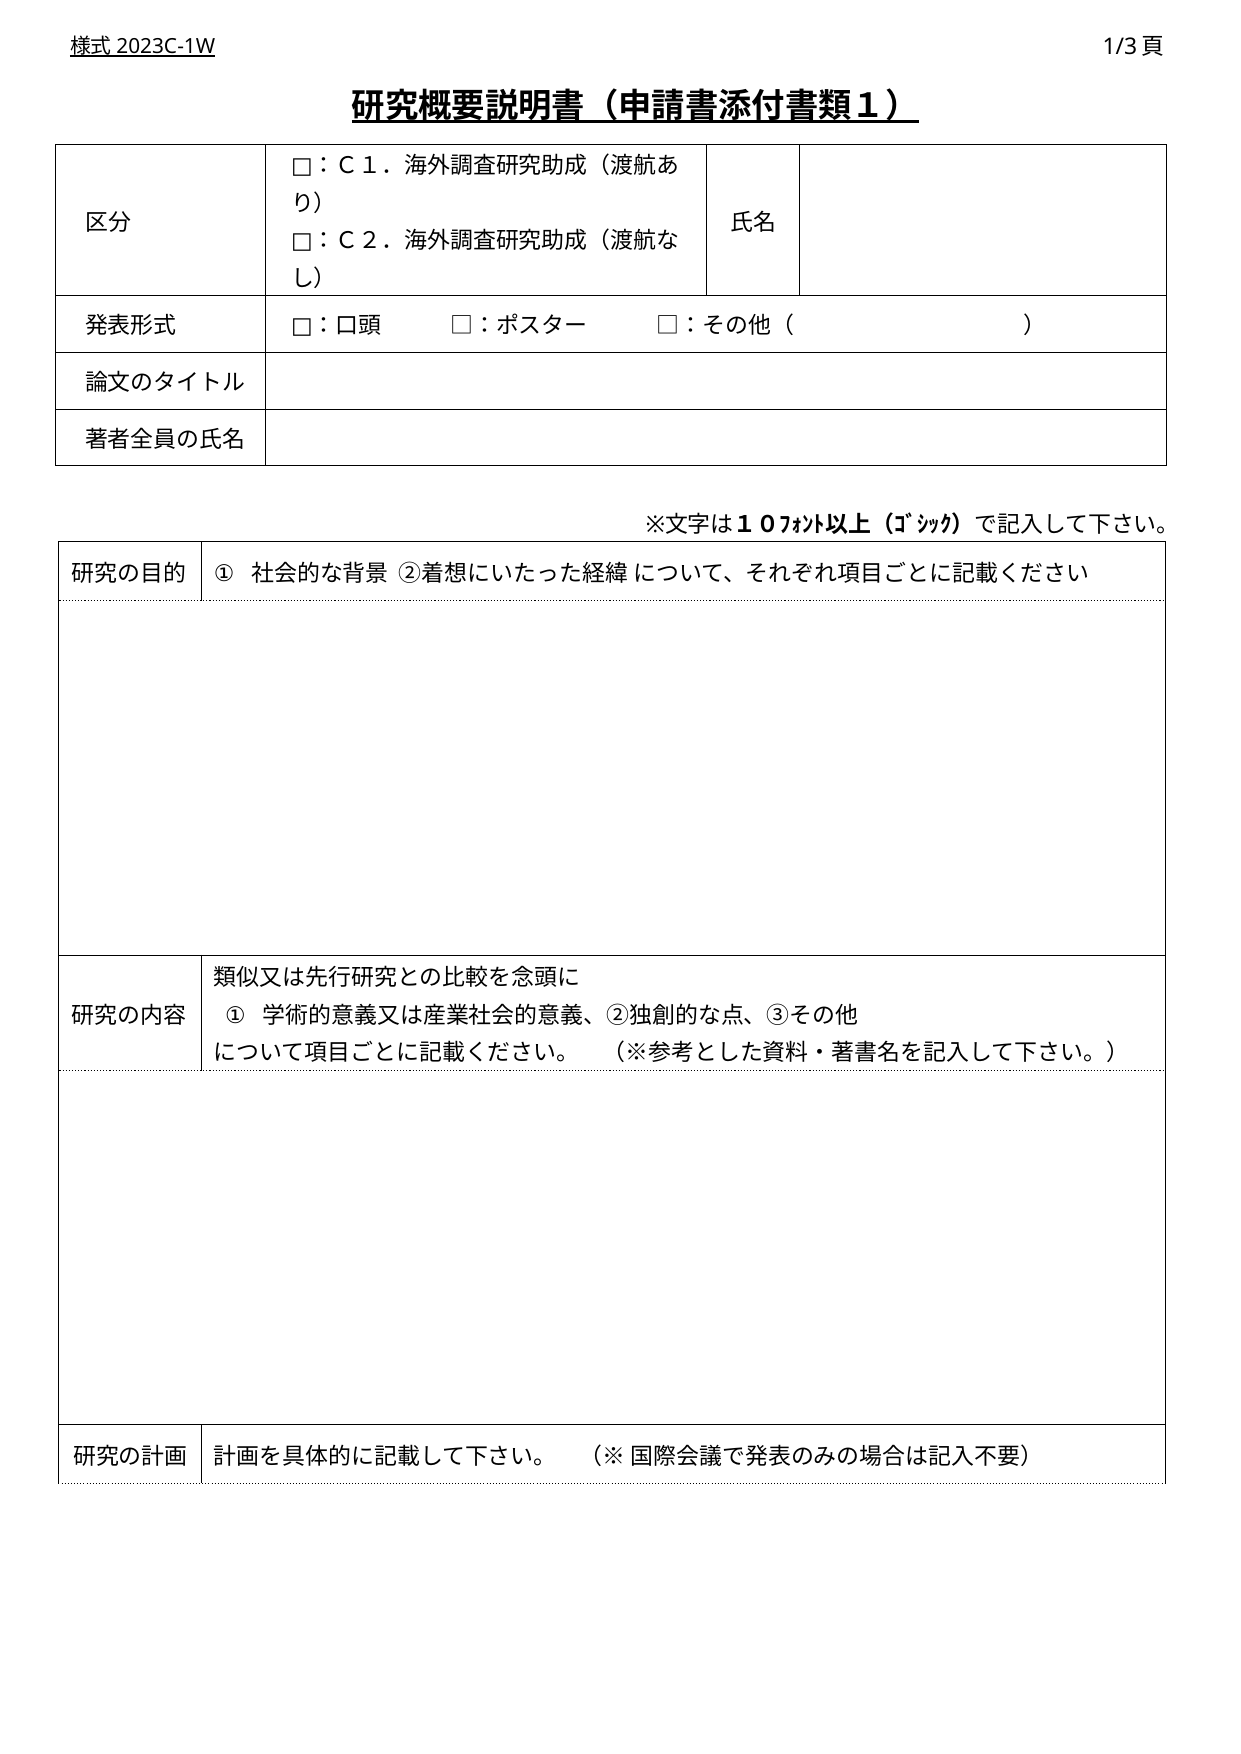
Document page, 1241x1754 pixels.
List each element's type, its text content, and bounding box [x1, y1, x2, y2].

table_cell 類似又は先行研究との比較を念頭に 学術的意義又は産業社会的意義、②独創的な点、③その他 について項目ごとに記載ください。 （※参考とした資料・著書名を記入して下さい。） [202, 956, 1165, 1070]
table_cell [59, 1070, 1165, 1424]
table_cell 研究の計画 [59, 1425, 201, 1483]
table_cell 発表形式 [56, 296, 265, 352]
table_header 様式 2023C-1W [59, 26, 758, 65]
table_header 1/3頁 [759, 26, 1176, 65]
table_header 研究の目的 [59, 542, 201, 600]
text 研究概要説明書（申請書添付書類１） [59, 65, 1211, 140]
table_header 社会的な背景 ②着想にいたった経緯 について、それぞれ項目ごとに記載ください [202, 542, 1165, 600]
table_cell [266, 353, 1166, 408]
table_cell 研究の内容 [59, 956, 201, 1070]
table_header 区分 [56, 145, 265, 295]
table_header [800, 145, 1166, 295]
table_header 氏名 [707, 145, 799, 295]
table_cell □：口頭 □：ポスター □：その他（ ） [266, 296, 1166, 352]
text ※文字は１０ﾌｫﾝﾄ以上（ｺﾞｼｯｸ）で記入して下さい。 [59, 503, 1179, 541]
table_cell 著者全員の氏名 [56, 410, 265, 465]
table_cell 計画を具体的に記載して下さい。 （※ 国際会議で発表のみの場合は記入不要） [202, 1425, 1165, 1483]
table_cell 論文のタイトル [56, 353, 265, 408]
table_header □：Ｃ１．海外調査研究助成（渡航あり） □：Ｃ２．海外調査研究助成（渡航なし） [266, 145, 706, 295]
table_cell [266, 410, 1166, 465]
table_cell [59, 600, 1165, 954]
